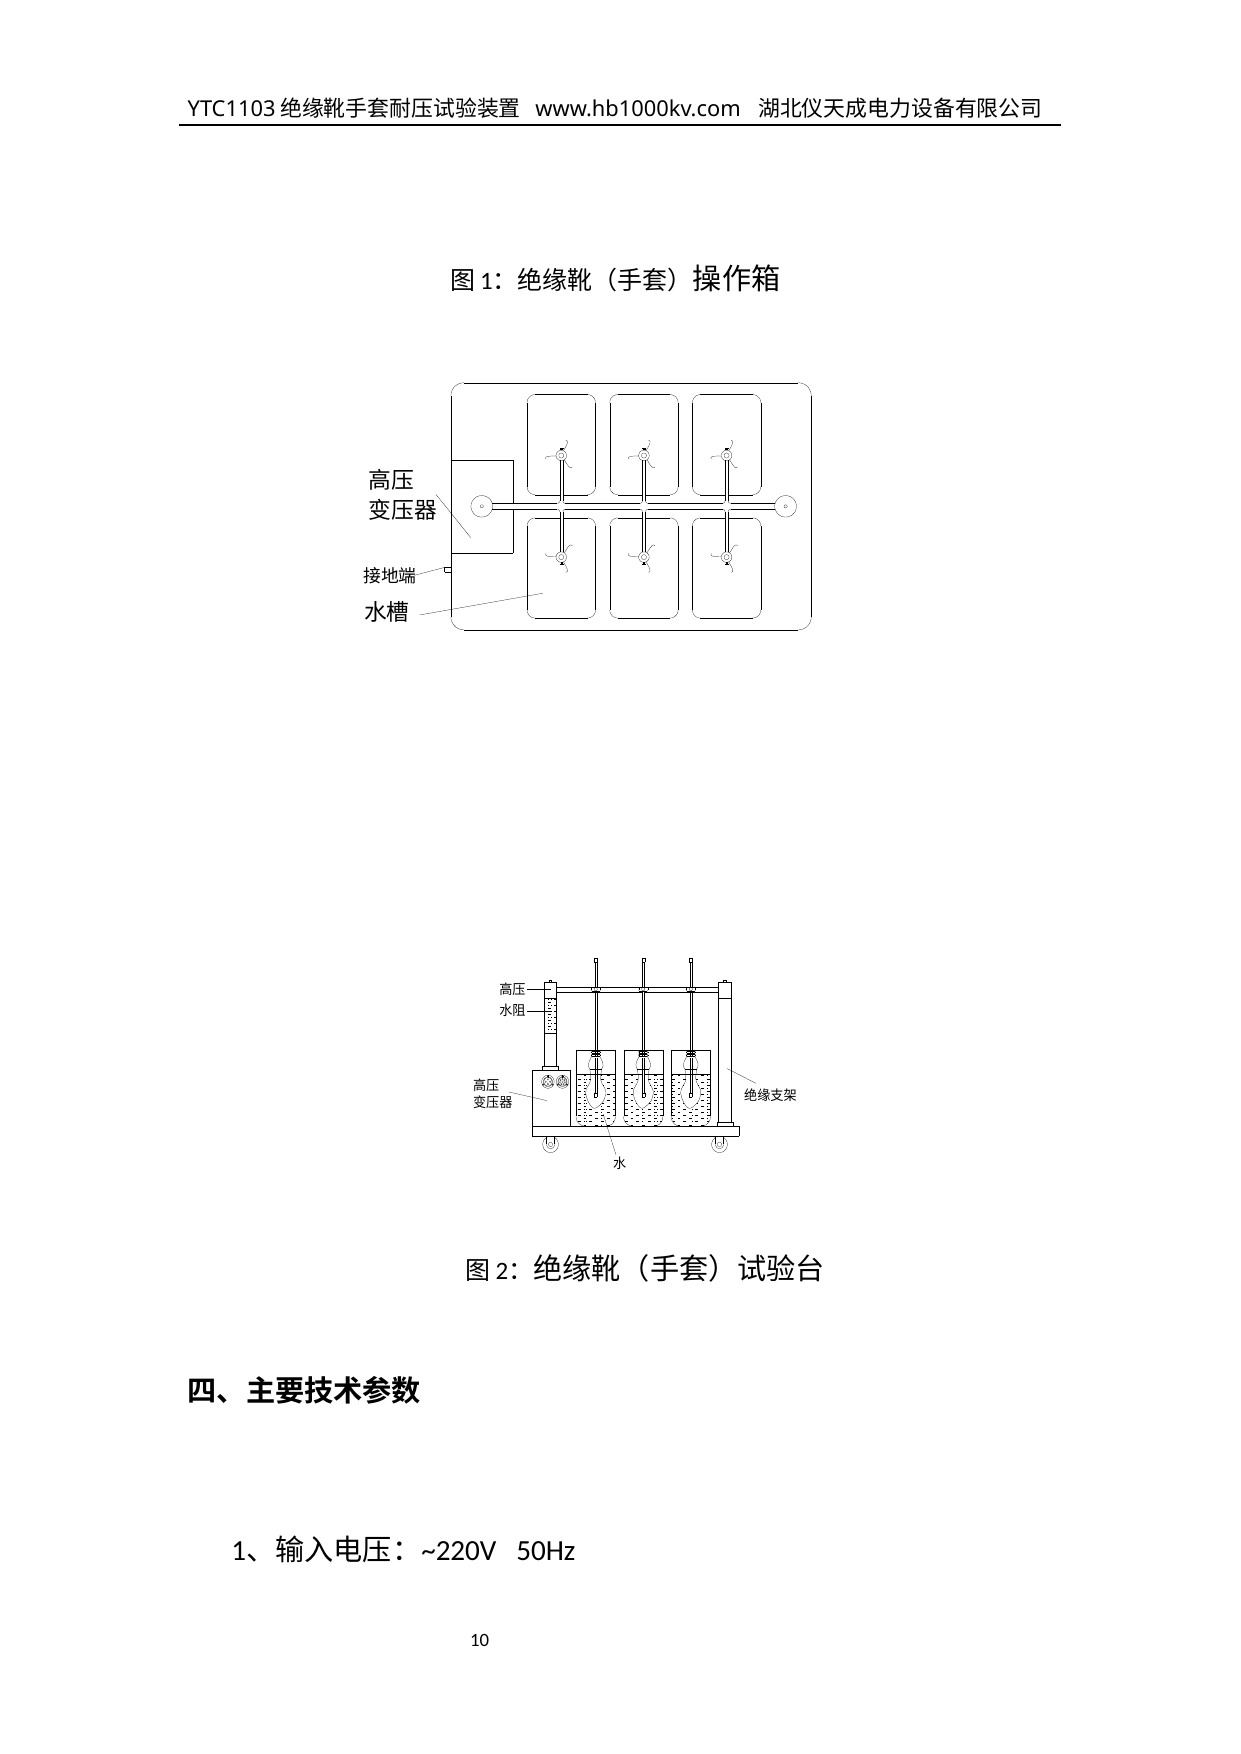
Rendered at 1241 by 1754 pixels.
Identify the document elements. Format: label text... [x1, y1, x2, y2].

text 1、输入电压：~220V 50Hz [231, 1515, 1053, 1580]
text 图1：绝缘靴（手套）操作箱 [187, 244, 1053, 309]
text 图2：绝缘靴（手套）试验台 [187, 1234, 1053, 1299]
subtitle 四、主要技术参数 [187, 1356, 1053, 1421]
